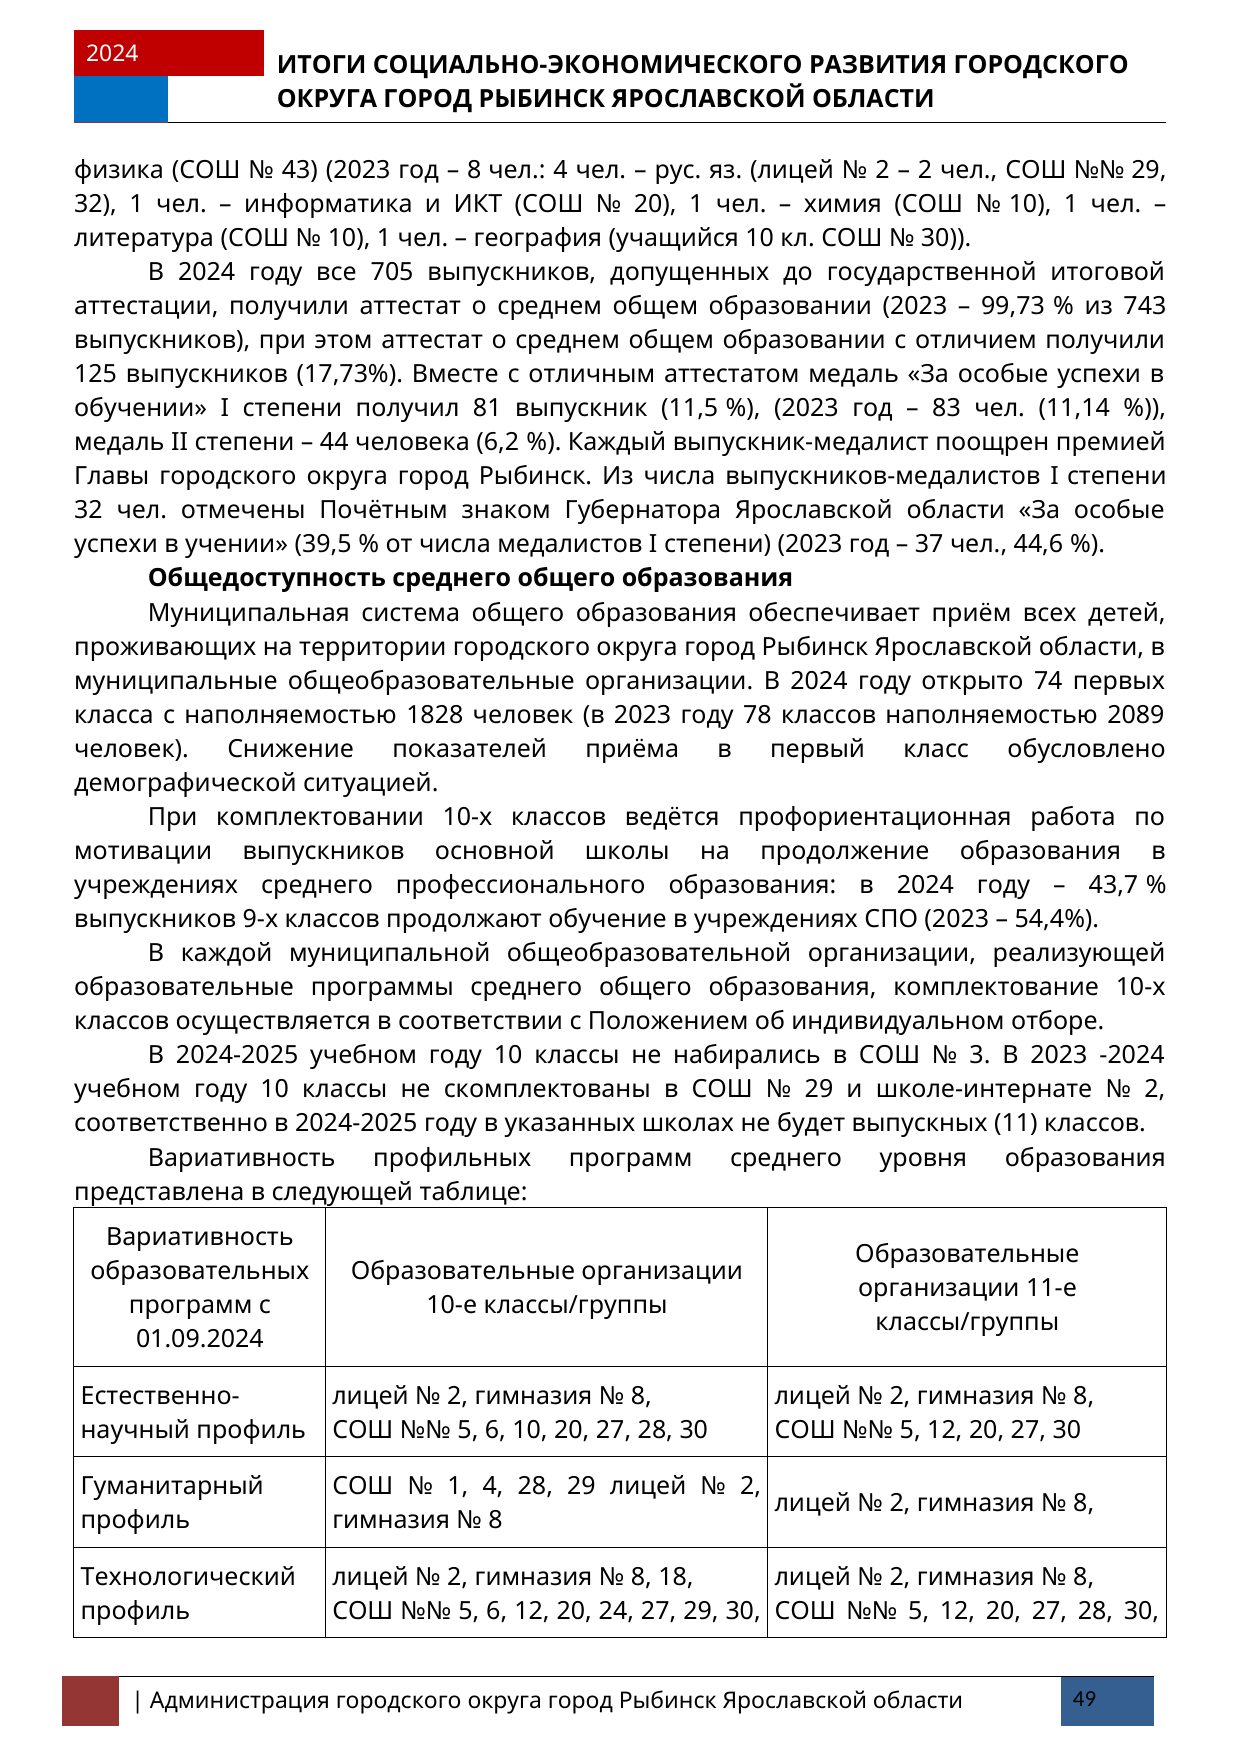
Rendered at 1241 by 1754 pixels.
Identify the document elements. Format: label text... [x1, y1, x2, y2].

text В 2024-2025 учебном году 10 классы не набирались в СОШ № 3. В 2023 -2024 учебном году 10 классы не скомплектованы в СОШ № 29 и школе-интернате № 2, соответственно в 2024-2025 году в указанных школах не будет выпускных (11) классов. [74, 1037, 1166, 1139]
text При комплектовании 10-х классов ведётся профориентационная работа по мотивации выпускников основной школы на продолжение образования в учреждениях среднего профессионального образования: в 2024 году – 43,7 % выпускников 9-х классов продолжают обучение в учреждениях СПО (2023 – 54,4%). [74, 798, 1166, 935]
text Общедоступность среднего общего образования [74, 560, 1166, 594]
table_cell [768, 1548, 1166, 1637]
table_cell Гуманитарный профиль [74, 1457, 325, 1547]
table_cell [74, 1548, 325, 1637]
table_cell лицей № 2, гимназия № 8, СОШ №№ 5, 6, 10, 20, 27, 28, 30 [326, 1367, 767, 1456]
text Вариативность профильных программ среднего уровня образования представлена в следующей таблице: [74, 1139, 1166, 1207]
table_header Образовательные организации 11-е классы/группы [768, 1208, 1166, 1366]
text В 2024 году все 705 выпускников, допущенных до государственной итоговой аттестации, получили аттестат о среднем общем образовании (2023 – 99,73 % из 743 выпускников), при этом аттестат о среднем общем образовании с отличием получили 125 выпускников (17,73%). Вместе с отличным аттестатом медаль «За особые успехи в обучении» I степени получил 81 выпускник (11,5 %), (2023 год – 83 чел. (11,14 %)), медаль II степени – 44 человека (6,2 %). Каждый выпускник-медалист поощрен премией Главы городского округа город Рыбинск. Из числа выпускников-медалистов I степени 32 чел. отмечены Почётным знаком Губернатора Ярославской области «За особые успехи в учении» (39,5 % от числа медалистов I степени) (2023 год – 37 чел., 44,6 %). [74, 253, 1166, 560]
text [74, 151, 1166, 253]
table_cell лицей № 2, гимназия № 8, [768, 1457, 1166, 1547]
table_header Вариативность образовательных программ с 01.09.2024 [74, 1208, 325, 1366]
table_cell СОШ № 1, 4, 28, 29 лицей № 2, гимназия № 8 [326, 1457, 767, 1547]
table_header Образовательные организации 10-е классы/группы [326, 1208, 767, 1366]
text В каждой муниципальной общеобразовательной организации, реализующей образовательные программы среднего общего образования, комплектование 10-х классов осуществляется в соответствии с Положением об индивидуальном отборе. [74, 935, 1166, 1037]
table_cell лицей № 2, гимназия № 8, СОШ №№ 5, 12, 20, 27, 30 [768, 1367, 1166, 1456]
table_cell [326, 1548, 767, 1637]
table_cell Естественно-научный профиль [74, 1367, 325, 1456]
text Муниципальная система общего образования обеспечивает приём всех детей, проживающих на территории городского округа город Рыбинск Ярославской области, в муниципальные общеобразовательные организации. В 2024 году открыто 74 первых класса с наполняемостью 1828 человек (в 2023 году 78 классов наполняемостью 2089 человек). Снижение показателей приёма в первый класс обусловлено демографической ситуацией. [74, 594, 1166, 798]
